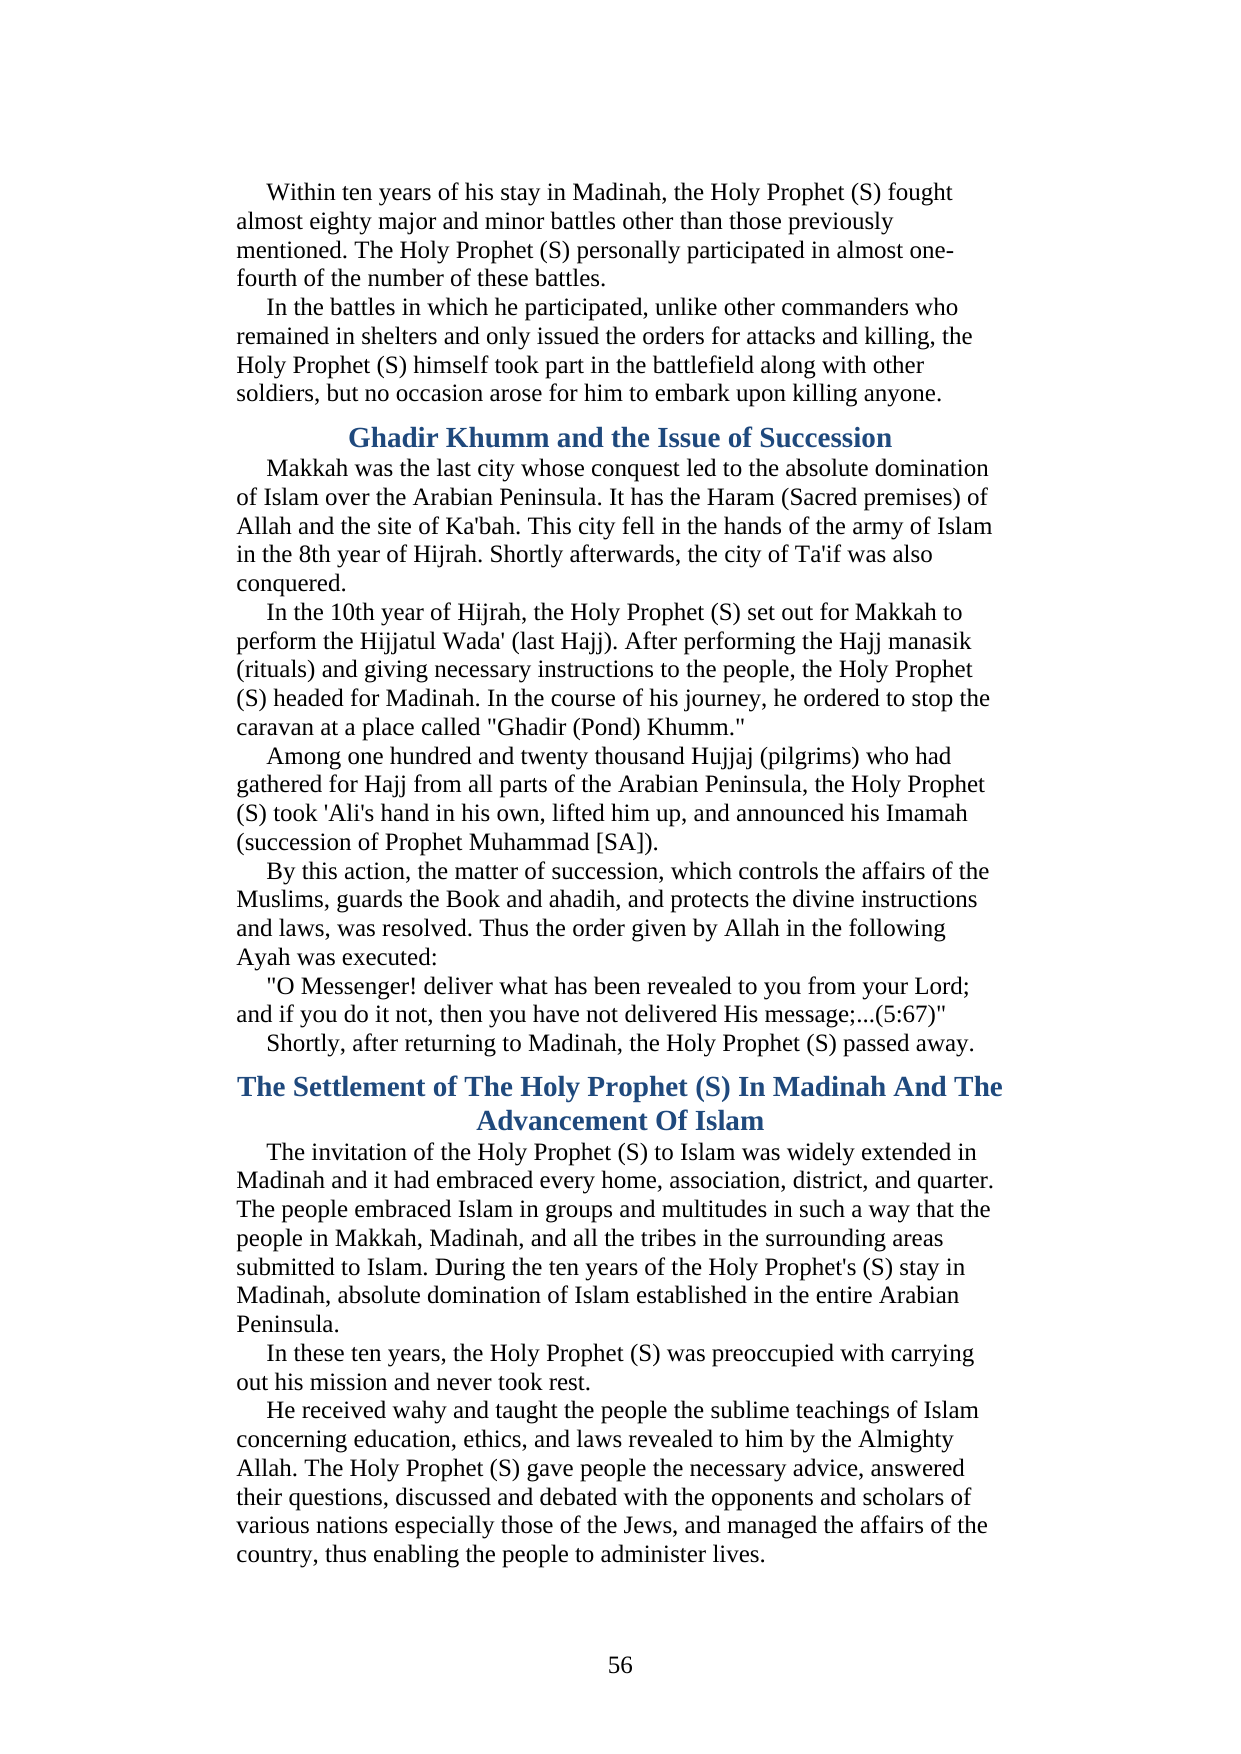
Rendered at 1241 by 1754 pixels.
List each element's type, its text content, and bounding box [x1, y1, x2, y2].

text In the 10th year of Hijrah, the Holy Prophet (S) set out for Makkah to perform the Hijjatul Wada' (last Hajj). After performing the Hajj manasik (rituals) and giving necessary instructions to the people, the Holy Prophet (S) headed for Madinah. In the course of his journey, he ordered to stop the caravan at a place called "Ghadir (Pond) Khumm." [236, 597, 1004, 741]
text Among one hundred and twenty thousand Hujjaj (pilgrims) who had gathered for Hajj from all parts of the Arabian Peninsula, the Holy Prophet (S) took 'Ali's hand in his own, lifted him up, and announced his Imamah (succession of Prophet Muhammad [SA]). [236, 741, 1004, 856]
text Makkah was the last city whose conquest led to the absolute domination of Islam over the Arabian Peninsula. It has the Haram (Sacred premises) of Allah and the site of Ka'bah. This city fell in the hands of the army of Islam in the 8th year of Hijrah. Shortly afterwards, the city of Ta'if was also conquered. [236, 453, 1004, 597]
text Within ten years of his stay in Madinah, the Holy Prophet (S) fought almost eighty major and minor battles other than those previously mentioned. The Holy Prophet (S) personally participated in almost one-fourth of the number of these battles. [236, 177, 1004, 292]
text The invitation of the Holy Prophet (S) to Islam was widely extended in Madinah and it had embraced every home, association, district, and quarter. The people embraced Islam in groups and multitudes in such a way that the people in Makkah, Madinah, and all the tribes in the surrounding areas submitted to Islam. During the ten years of the Holy Prophet's (S) stay in Madinah, absolute domination of Islam established in the entire Arabian Peninsula. [236, 1137, 1004, 1338]
text He received wahy and taught the people the sublime teachings of Islam concerning education, ethics, and laws revealed to him by the Almighty Allah. The Holy Prophet (S) gave people the necessary advice, answered their questions, discussed and debated with the opponents and scholars of various nations especially those of the Jews, and managed the affairs of the country, thus enabling the people to administer lives. [236, 1395, 1004, 1568]
text By this action, the matter of succession, which controls the affairs of the Muslims, guards the Book and ahadih, and protects the divine instructions and laws, was resolved. Thus the order given by Allah in the following Ayah was executed: [236, 856, 1004, 971]
text "O Messenger! deliver what has been revealed to you from your Lord; and if you do it not, then you have not delivered His message;...(5:67)" [236, 971, 1004, 1028]
text Shortly, after returning to Madinah, the Holy Prophet (S) passed away. [236, 1028, 1004, 1057]
text In these ten years, the Holy Prophet (S) was preoccupied with carrying out his mission and never took rest. [236, 1338, 1004, 1395]
subtitle Ghadir Khumm and the Issue of Succession [236, 420, 1004, 453]
text In the battles in which he participated, unlike other commanders who remained in shelters and only issued the orders for attacks and killing, the Holy Prophet (S) himself took part in the battlefield along with other soldiers, but no occasion arose for him to embark upon killing anyone. [236, 292, 1004, 407]
subtitle The Settlement of The Holy Prophet (S) In Madinah And The Advancement Of Islam [236, 1069, 1004, 1137]
